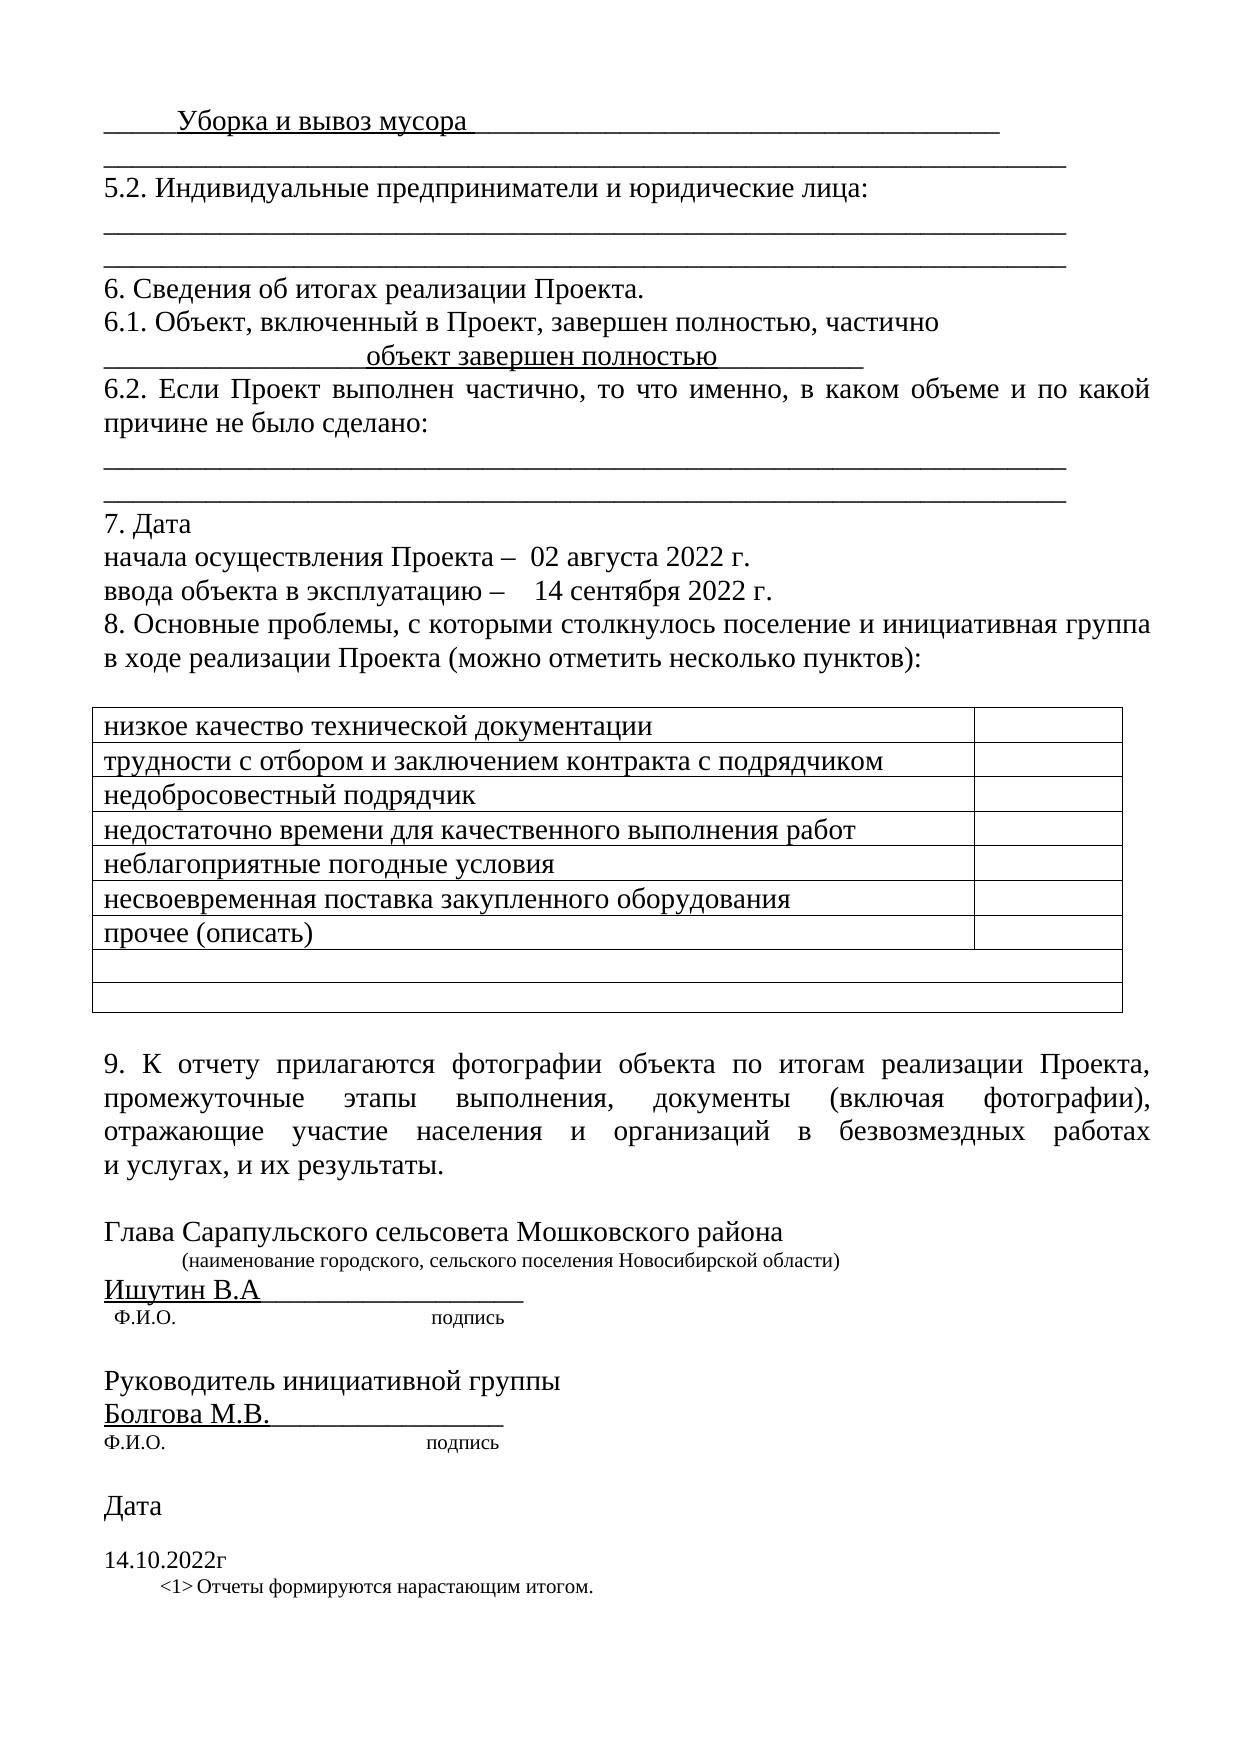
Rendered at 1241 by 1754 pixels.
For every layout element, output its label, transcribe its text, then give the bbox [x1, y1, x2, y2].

table_cell [975, 812, 1122, 845]
table_cell [975, 743, 1122, 776]
text 8. Основные проблемы, с которыми столкнулось поселение и инициативная группа в ходе реализации Проекта (можно отметить несколько пунктов): [103, 606, 1152, 673]
text Дата [103, 1488, 1152, 1521]
table_cell неблагоприятные погодные условия [93, 846, 974, 880]
text 6. Сведения об итогах реализации Проекта. [103, 271, 1152, 304]
table_cell несвоевременная поставка закупленного оборудования [93, 881, 974, 914]
text __________________объект завершен полностью__________ [103, 338, 1152, 372]
text Ф.И.О. подпись [103, 1305, 1152, 1329]
table_cell [975, 983, 1122, 1012]
table_cell [93, 950, 974, 982]
table_cell [975, 777, 1122, 811]
text 9. К отчету прилагаются фотографии объекта по итогам реализации Проекта, промежуточные этапы выполнения, документы (включая фотографии), отражающие участие населения и организаций в безвозмездных работах и услугах, и их результаты. [103, 1046, 1152, 1181]
table_cell [975, 916, 1122, 949]
text 5.2. Индивидуальные предприниматели и юридические лица: [103, 170, 1152, 204]
table_cell [975, 881, 1122, 914]
text 7. Дата [103, 506, 1152, 539]
table_cell [975, 846, 1122, 880]
text начала осуществления Проекта – 02 августа 2022 г. [103, 539, 1152, 573]
text __________________________________________________________________ [103, 439, 1152, 472]
text Болгова М.В.________________ [103, 1396, 1152, 1430]
text (наименование городского, сельского поселения Новосибирской области) [103, 1248, 1152, 1272]
text 6.2. Если Проект выполнен частично, то что именно, в каком объеме и по какой причине не было сделано: [103, 372, 1152, 439]
text ввода объекта в эксплуатацию – 14 сентября 2022 г. [103, 573, 1152, 606]
table_cell трудности с отбором и заключением контракта с подрядчиком [93, 743, 974, 776]
table_header [975, 708, 1122, 742]
table_cell недобросовестный подрядчик [93, 777, 974, 811]
text __________________________________________________________________ [103, 472, 1152, 506]
text 14.10.2022г [103, 1545, 1152, 1574]
text Глава Сарапульского сельсовета Мошковского района [103, 1214, 1152, 1248]
table_cell [975, 950, 1122, 982]
text <1> Отчеты формируются нарастающим итогом. [103, 1574, 1152, 1598]
table_cell [93, 983, 974, 1012]
text _____Уборка и вывоз мусора ____________________________________ [103, 103, 1152, 137]
table_cell недостаточно времени для качественного выполнения работ [93, 812, 974, 845]
text Ишутин В.А__________________ [103, 1272, 1152, 1305]
text Ф.И.О. подпись [103, 1430, 1152, 1454]
text __________________________________________________________________ [103, 237, 1152, 271]
table_header низкое качество технической документации [93, 708, 974, 742]
text __________________________________________________________________ [103, 137, 1152, 170]
text Руководитель инициативной группы [103, 1363, 1152, 1396]
text 6.1. Объект, включенный в Проект, завершен полностью, частично [103, 304, 1152, 338]
text __________________________________________________________________ [103, 204, 1152, 237]
table_cell прочее (описать) [93, 916, 974, 949]
